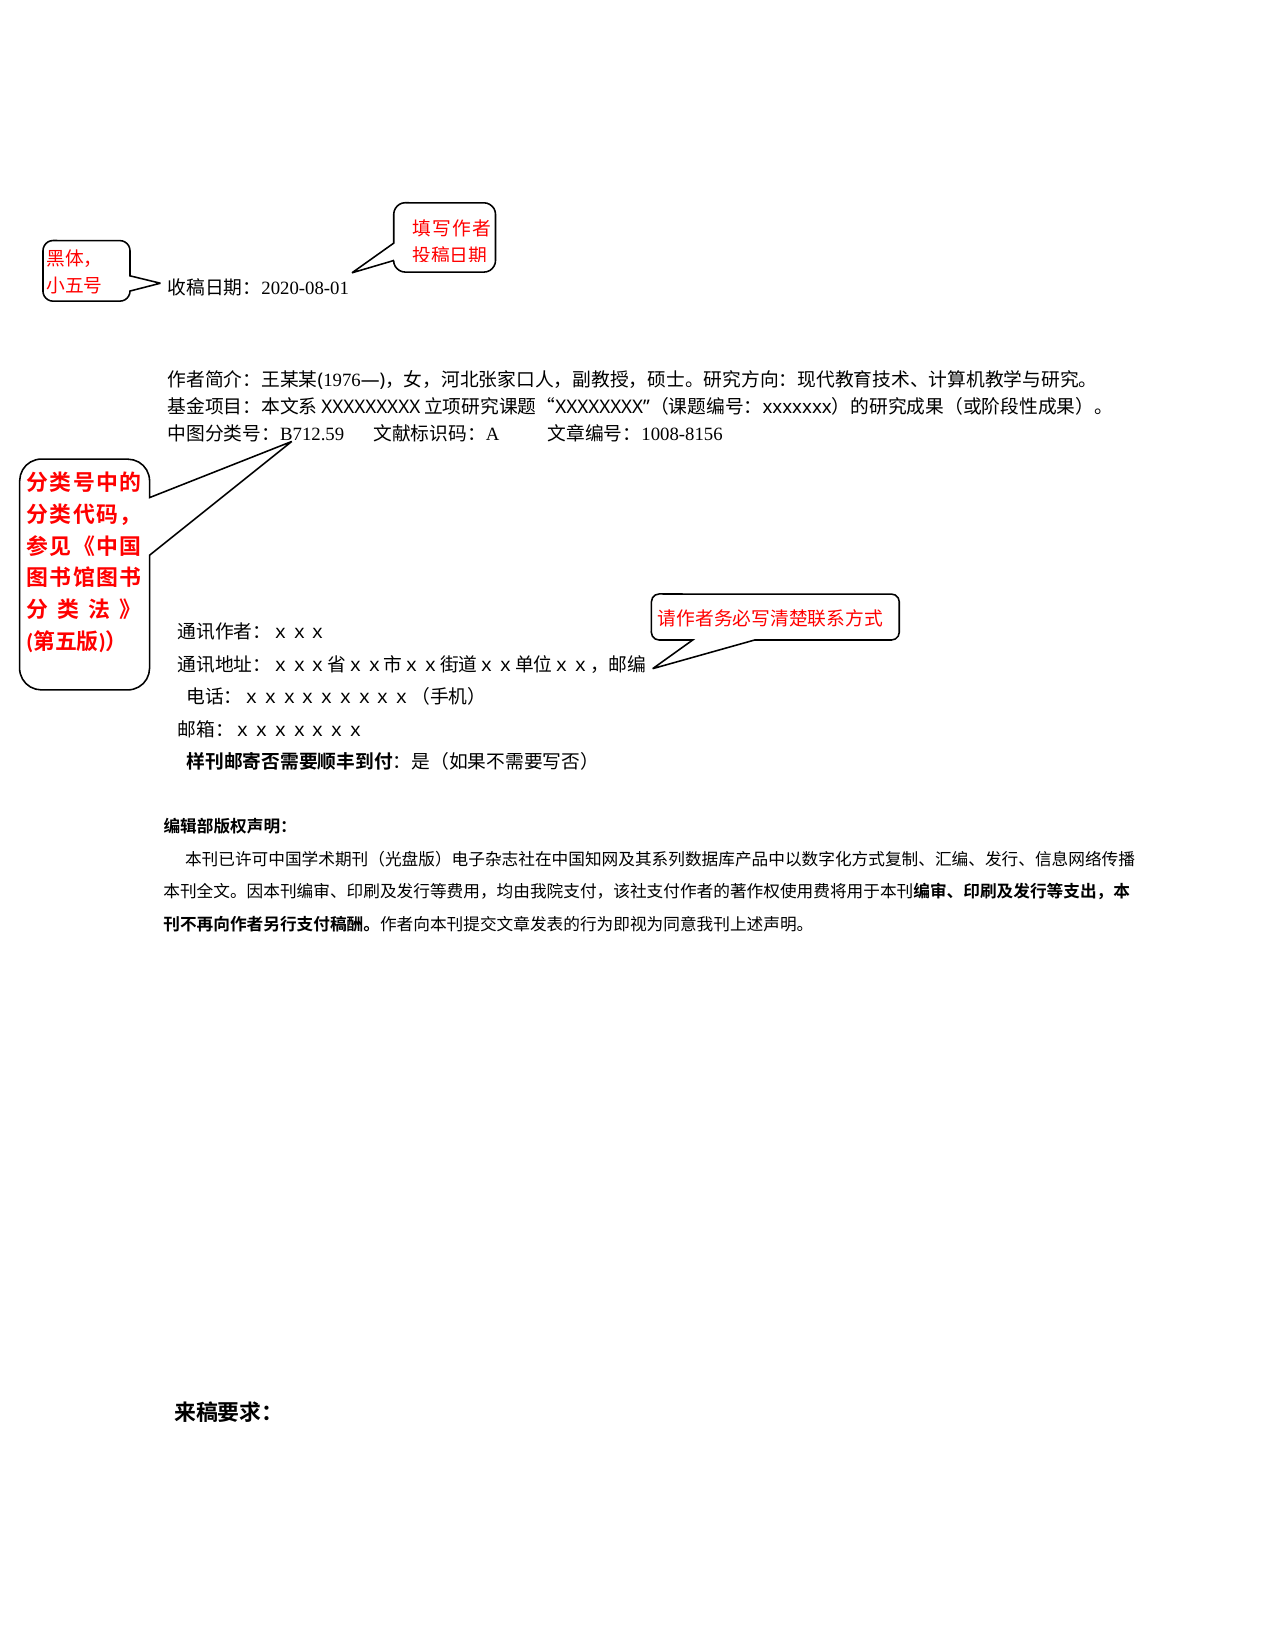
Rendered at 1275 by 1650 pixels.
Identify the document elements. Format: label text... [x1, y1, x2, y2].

text 来稿要求： [130, 1394, 1145, 1427]
text 中图分类号：B712.59 文献标识码：A 文章编号：1008-8156 [130, 419, 1145, 446]
text 电话：ｘｘｘｘｘｘｘｘｘ（手机） [130, 679, 1145, 712]
text 基金项目：本文系XXXXXXXXX立项研究课题“XXXXXXXX”（课题编号：xxxxxxx）的研究成果（或阶段性成果）。 [130, 392, 1145, 419]
text 样刊邮寄否需要顺丰到付：是（如果不需要写否） [130, 744, 1145, 777]
text 通讯作者：ｘｘｘ [737, 614, 1145, 647]
text 邮箱：ｘｘｘｘｘｘｘ [130, 712, 1145, 744]
text 编辑部版权声明： [130, 809, 1145, 842]
text 收稿日期：2020-08-01 [130, 272, 1145, 300]
text 通讯地址：ｘｘｘ省ｘｘ市ｘｘ街道ｘｘ单位ｘｘ，邮编 [148, 647, 1145, 679]
text 本刊已许可中国学术期刊（光盘版）电子杂志社在中国知网及其系列数据库产品中以数字化方式复制、汇编、发行、信息网络传播本刊全文。因本刊编审、印刷及发行等费用，均由我院支付，该社支付作者的著作权使用费将用于本刊编审、印刷及发行等支出，本刊不再向作者另行支付稿酬。作者向本刊提交文章发表的行为即视为同意我刊上述声明。 [163, 842, 1145, 939]
text 作者简介：王某某(1976—)，女，河北张家口人，副教授，硕士。研究方向：现代教育技术、计算机教学与研究。 [130, 364, 1145, 392]
text 通讯作者：ｘｘｘ [151, 614, 688, 647]
